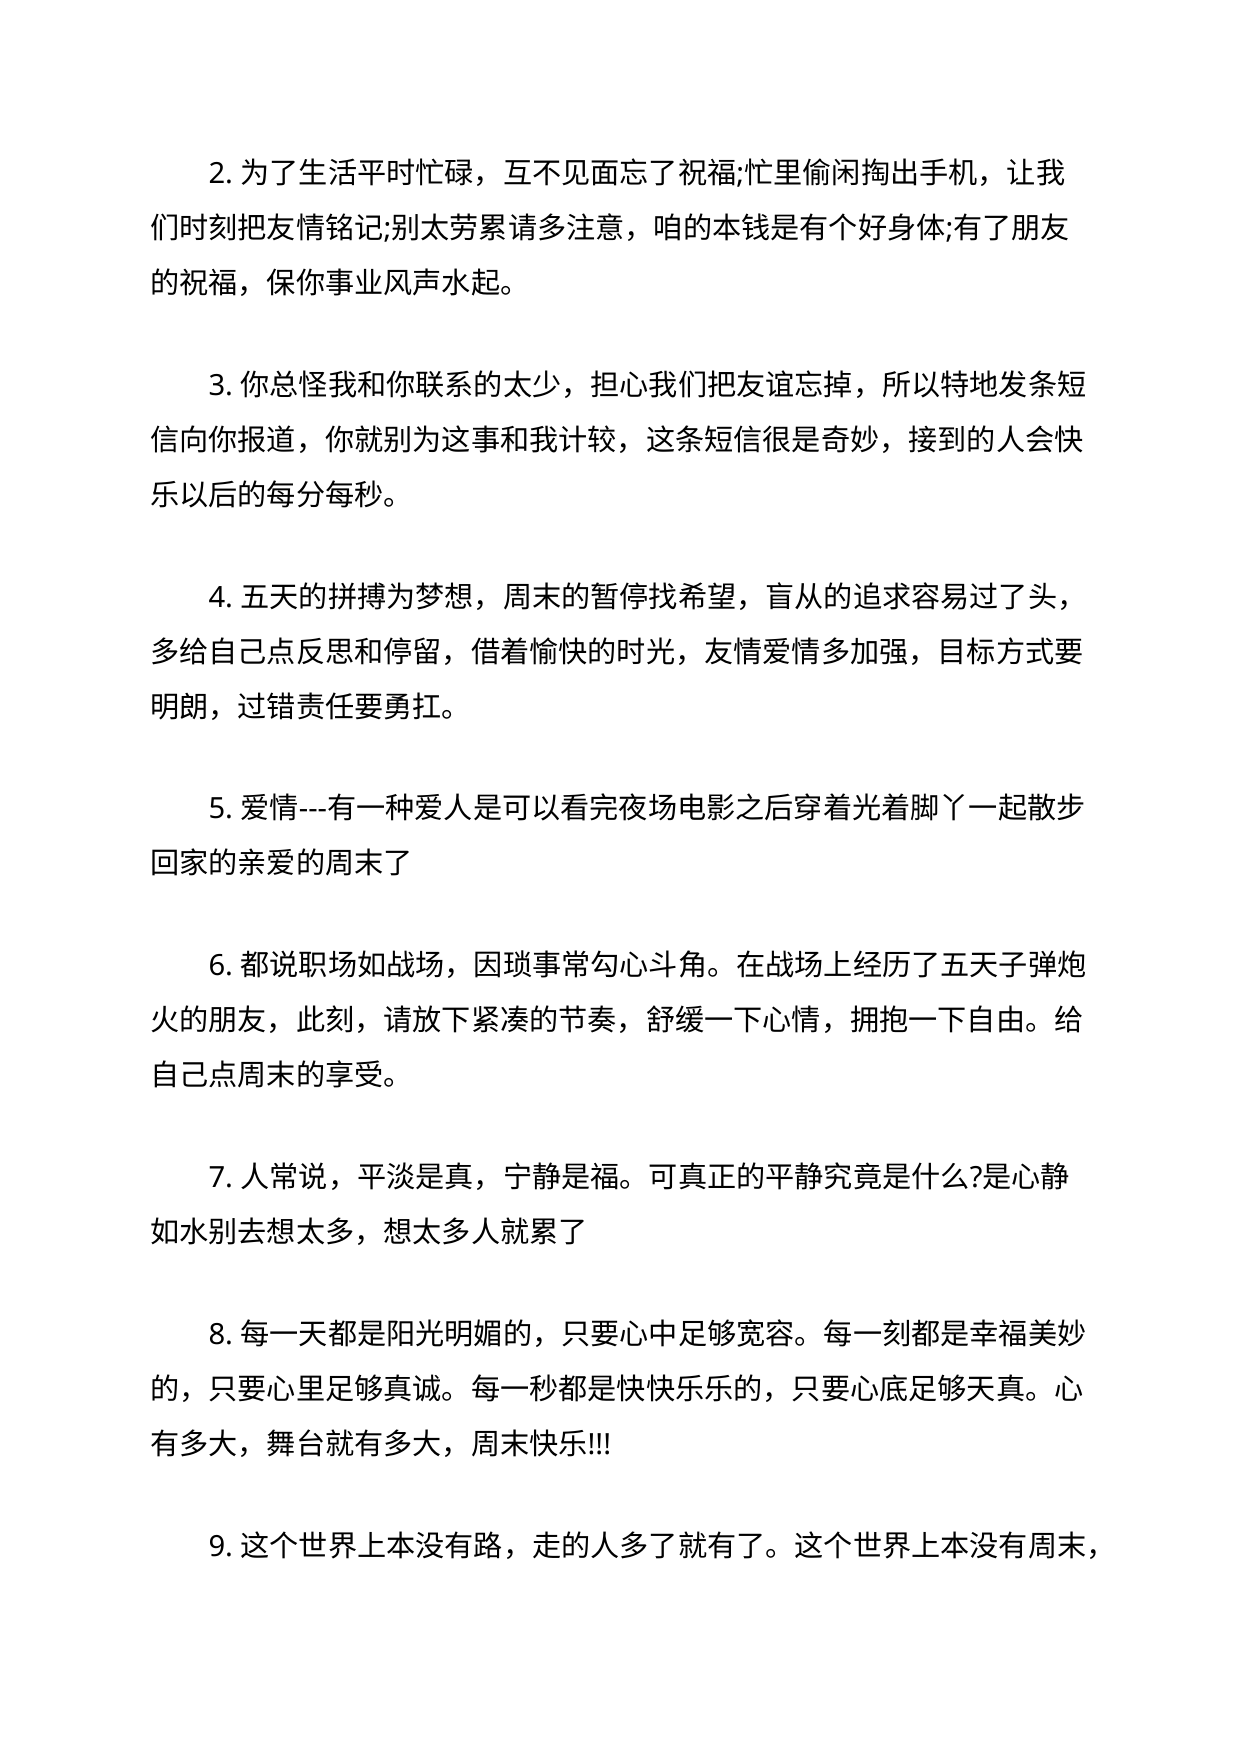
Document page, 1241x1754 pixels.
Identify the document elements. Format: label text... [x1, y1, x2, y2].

text 4. 五天的拼搏为梦想，周末的暂停找希望，盲从的追求容易过了头，多给自己点反思和停留，借着愉快的时光，友情爱情多加强，目标方式要明朗，过错责任要勇扛。 [150, 573, 1090, 726]
text 7. 人常说，平淡是真，宁静是福。可真正的平静究竟是什么?是心静如水别去想太多，想太多人就累了 [150, 1153, 1090, 1251]
text 2. 为了生活平时忙碌，互不见面忘了祝福;忙里偷闲掏出手机，让我们时刻把友情铭记;别太劳累请多注意，咱的本钱是有个好身体;有了朋友的祝福，保你事业风声水起。 [150, 150, 1090, 302]
text 6. 都说职场如战场，因琐事常勾心斗角。在战场上经历了五天子弹炮火的朋友，此刻，请放下紧凑的节奏，舒缓一下心情，拥抱一下自由。给自己点周末的享受。 [150, 942, 1090, 1094]
text 3. 你总怪我和你联系的太少，担心我们把友谊忘掉，所以特地发条短信向你报道，你就别为这事和我计较，这条短信很是奇妙，接到的人会快乐以后的每分每秒。 [150, 362, 1090, 514]
text 5. 爱情---有一种爱人是可以看完夜场电影之后穿着光着脚丫一起散步回家的亲爱的周末了 [150, 785, 1090, 882]
text 8. 每一天都是阳光明媚的，只要心中足够宽容。每一刻都是幸福美妙的，只要心里足够真诚。每一秒都是快快乐乐的，只要心底足够天真。心有多大，舞台就有多大，周末快乐!!! [150, 1310, 1090, 1463]
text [150, 1522, 1090, 1564]
